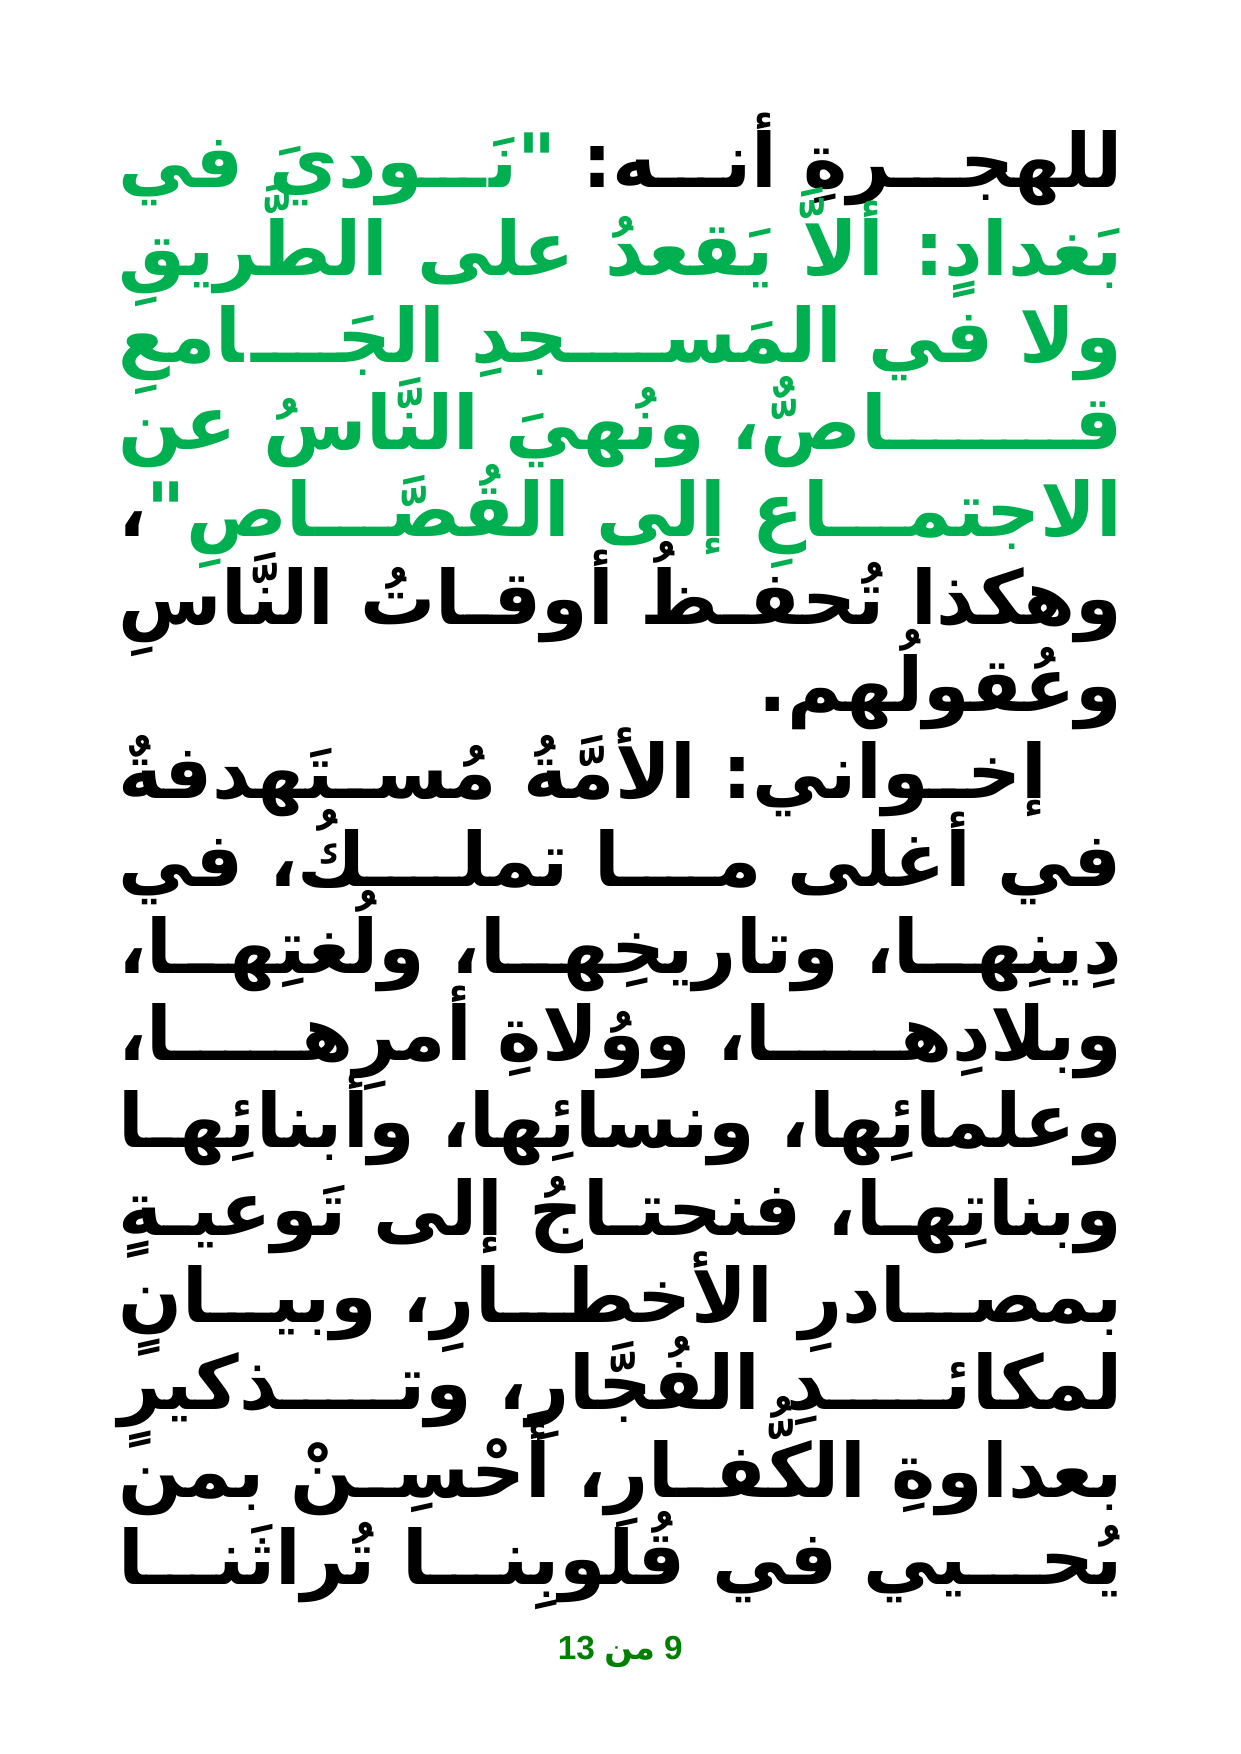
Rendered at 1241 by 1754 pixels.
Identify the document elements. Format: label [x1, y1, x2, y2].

text [118, 729, 1122, 1602]
text [118, 118, 1122, 729]
